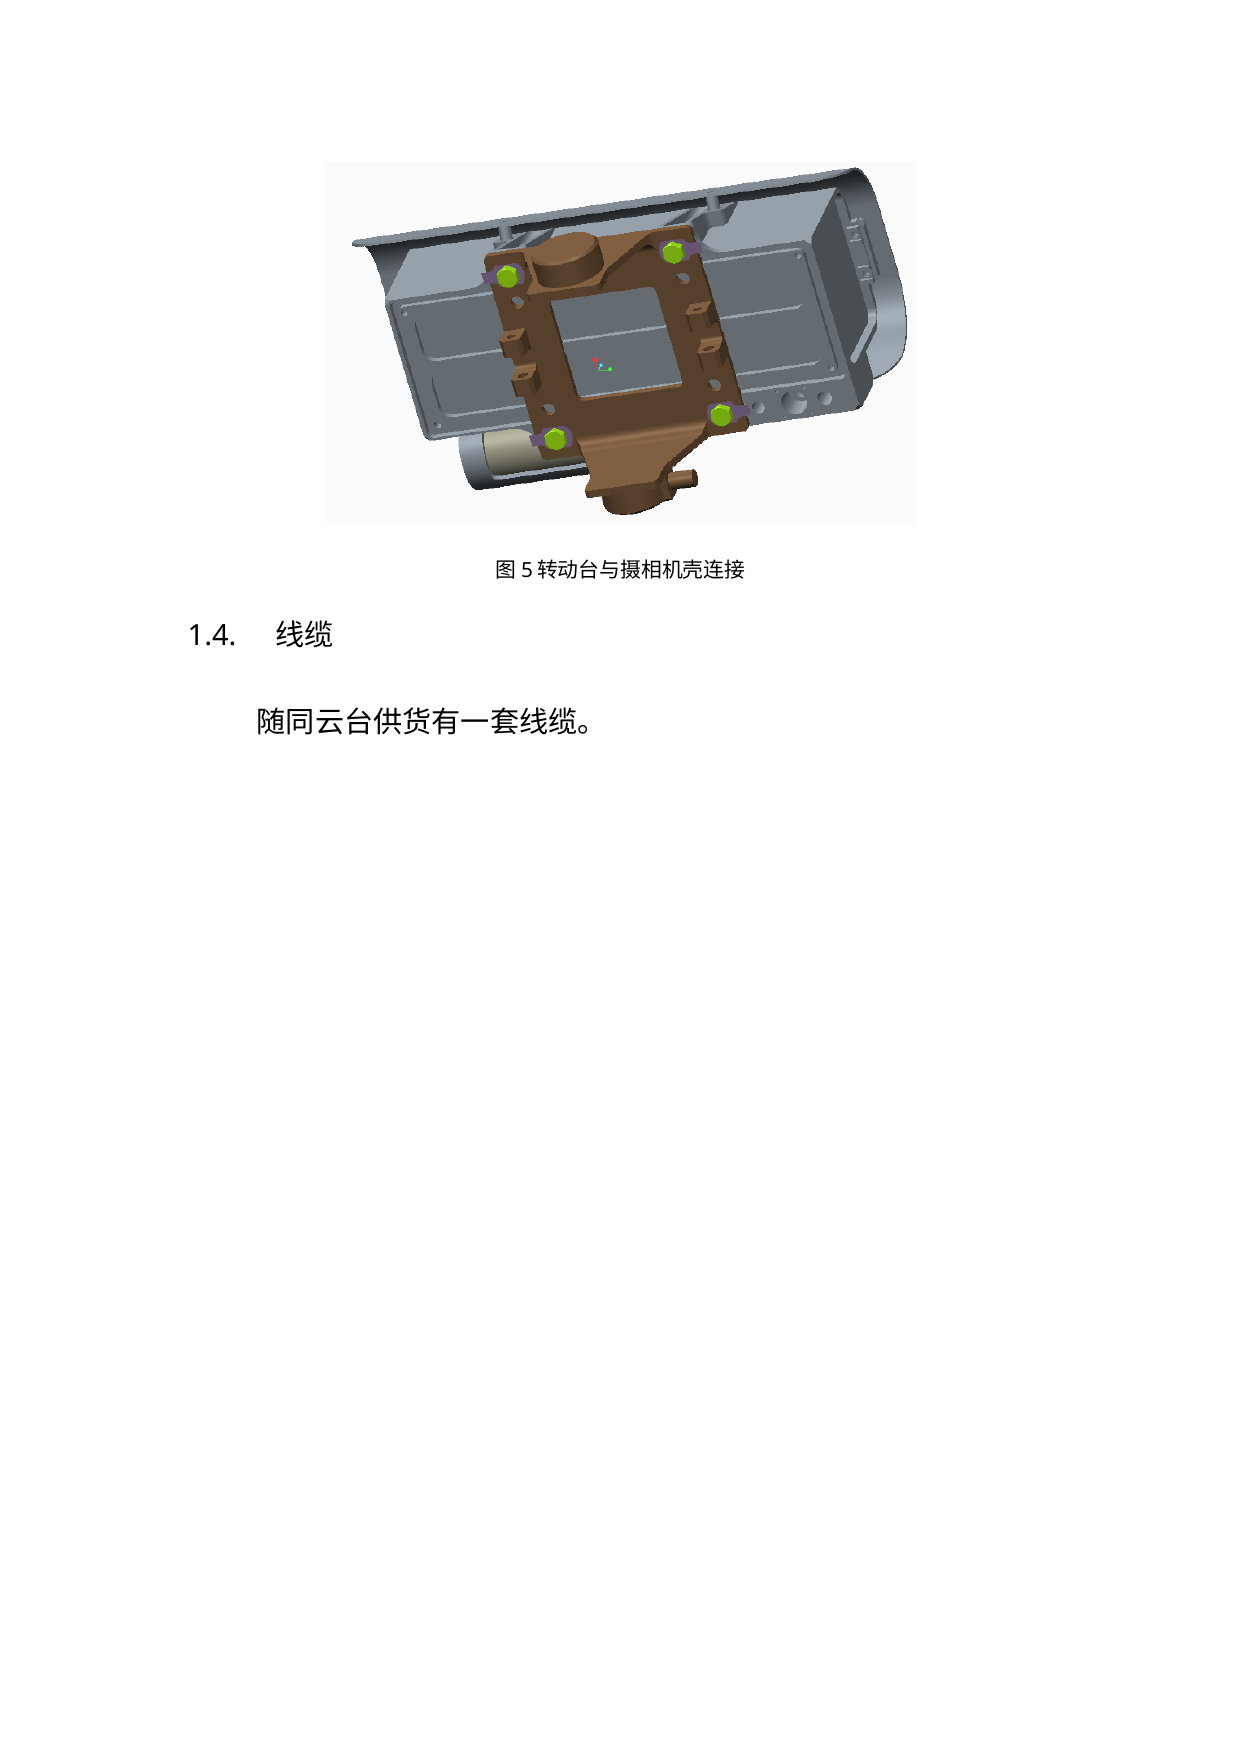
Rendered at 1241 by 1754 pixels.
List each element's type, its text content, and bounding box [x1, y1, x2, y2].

picture [325, 162, 916, 523]
text 图 5转动台与摄相机壳连接 [187, 552, 1053, 584]
text 随同云台供货有一套线缆。 [187, 687, 1053, 752]
list 线缆 [187, 601, 1053, 666]
